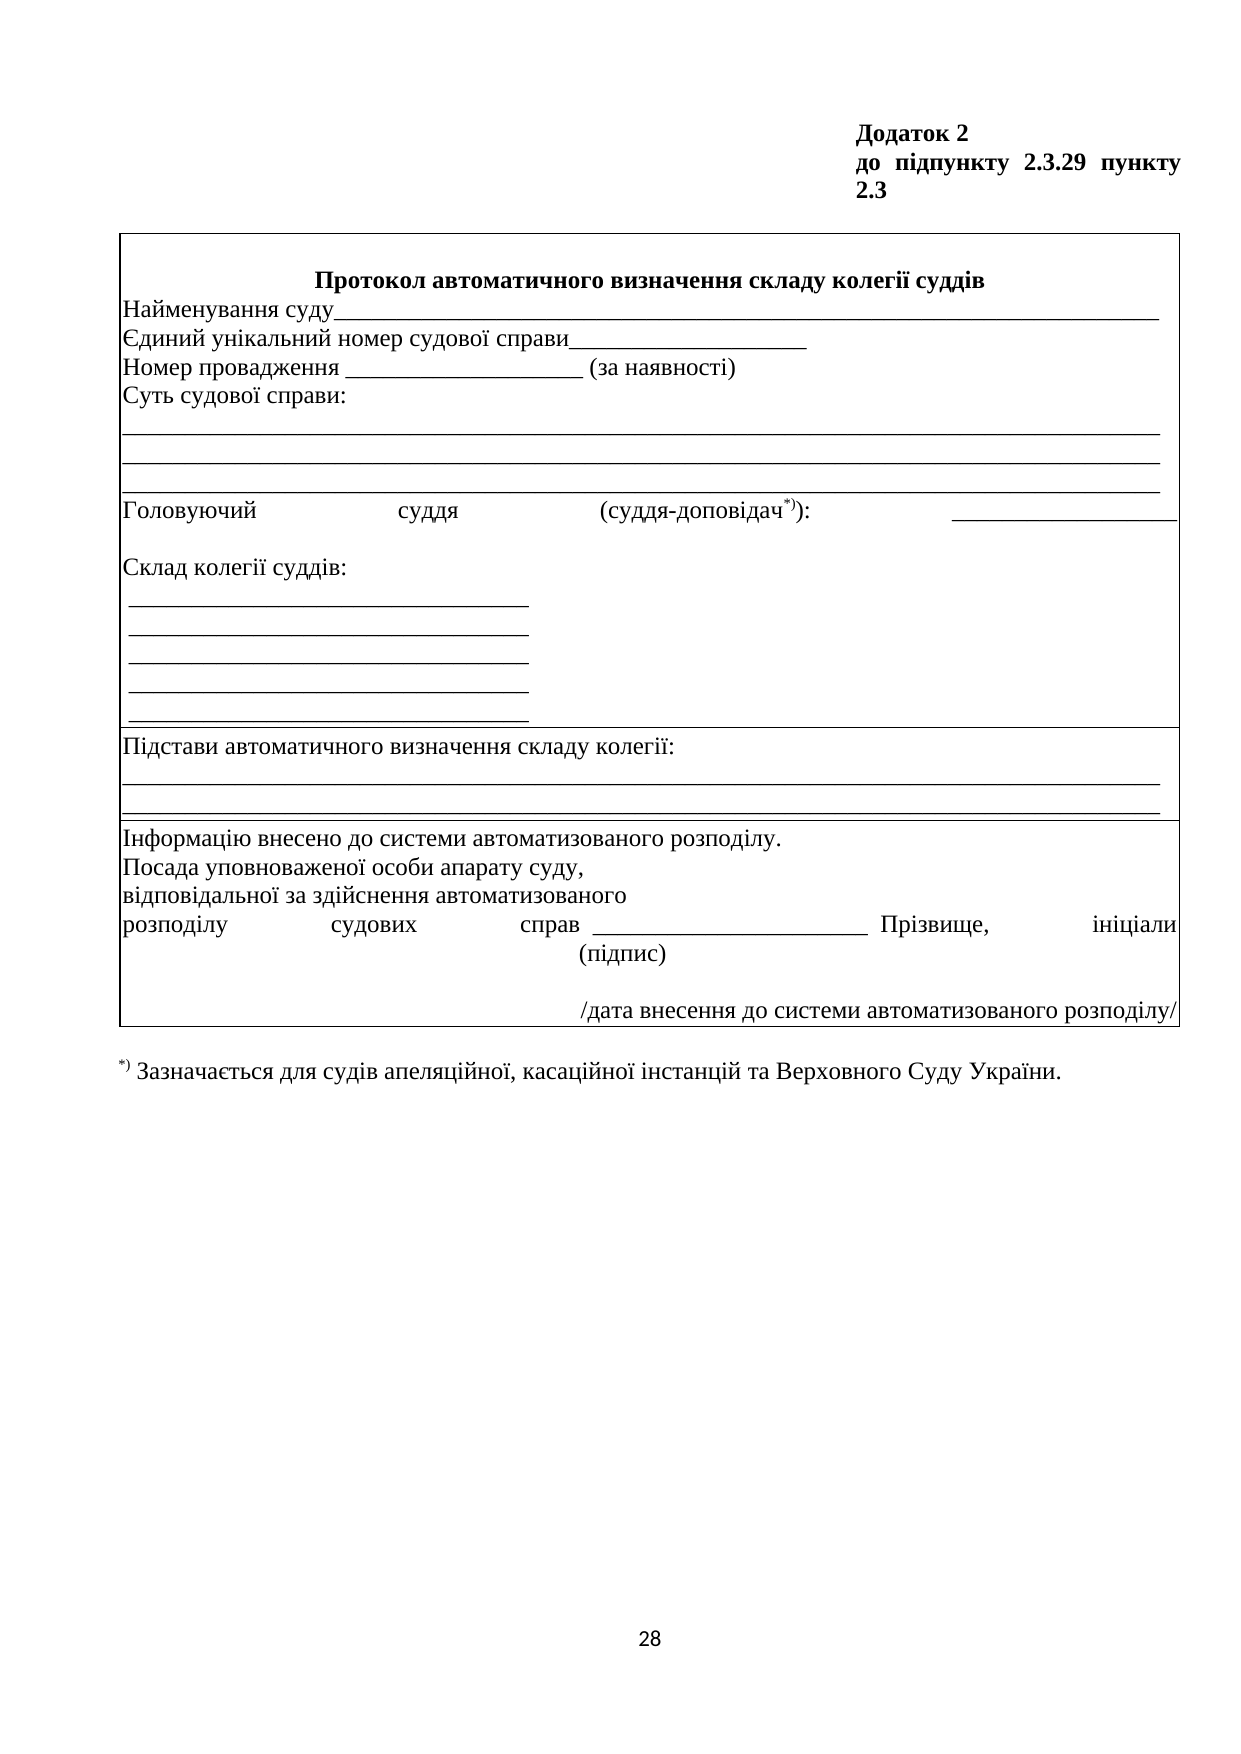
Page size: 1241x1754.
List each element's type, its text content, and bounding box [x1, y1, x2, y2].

text *) Зазначається для судів апеляційної, касаційної інстанцій та Верховного Суду України. [118, 1027, 1181, 1084]
text Додаток 2 [782, 118, 1181, 147]
table_header Протокол автоматичного визначення складу колегії суддів Найменування суду__________________________________________________________________ Єдиний унікальний номер судової справи___________________ Номер провадження ___________________ (за наявності) Суть судової справи: ___________________________________________________________________________________ ___________________________________________________________________________________ ___________________________________________________________________________________ Головуючий суддя (суддя-доповідач*)): __________________ Склад колегії суддів: ________________________________ ________________________________ ________________________________ ________________________________ ________________________________ [121, 234, 1179, 727]
text до підпункту 2.3.29 пункту 2.3 [856, 147, 1181, 204]
table_cell Інформацію внесено до системи автоматизованого розподілу. Посада уповноваженої особи апарату суду, відповідальної за здійснення автоматизованого розподілу судових справ ______________________ Прізвище, ініціали (підпис) /дата внесення до системи автоматизованого розподілу/ [121, 821, 1179, 1026]
table_cell Підстави автоматичного визначення складу колегії: ___________________________________________________________________________________ ___________________________________________________________________________________ [121, 728, 1179, 819]
